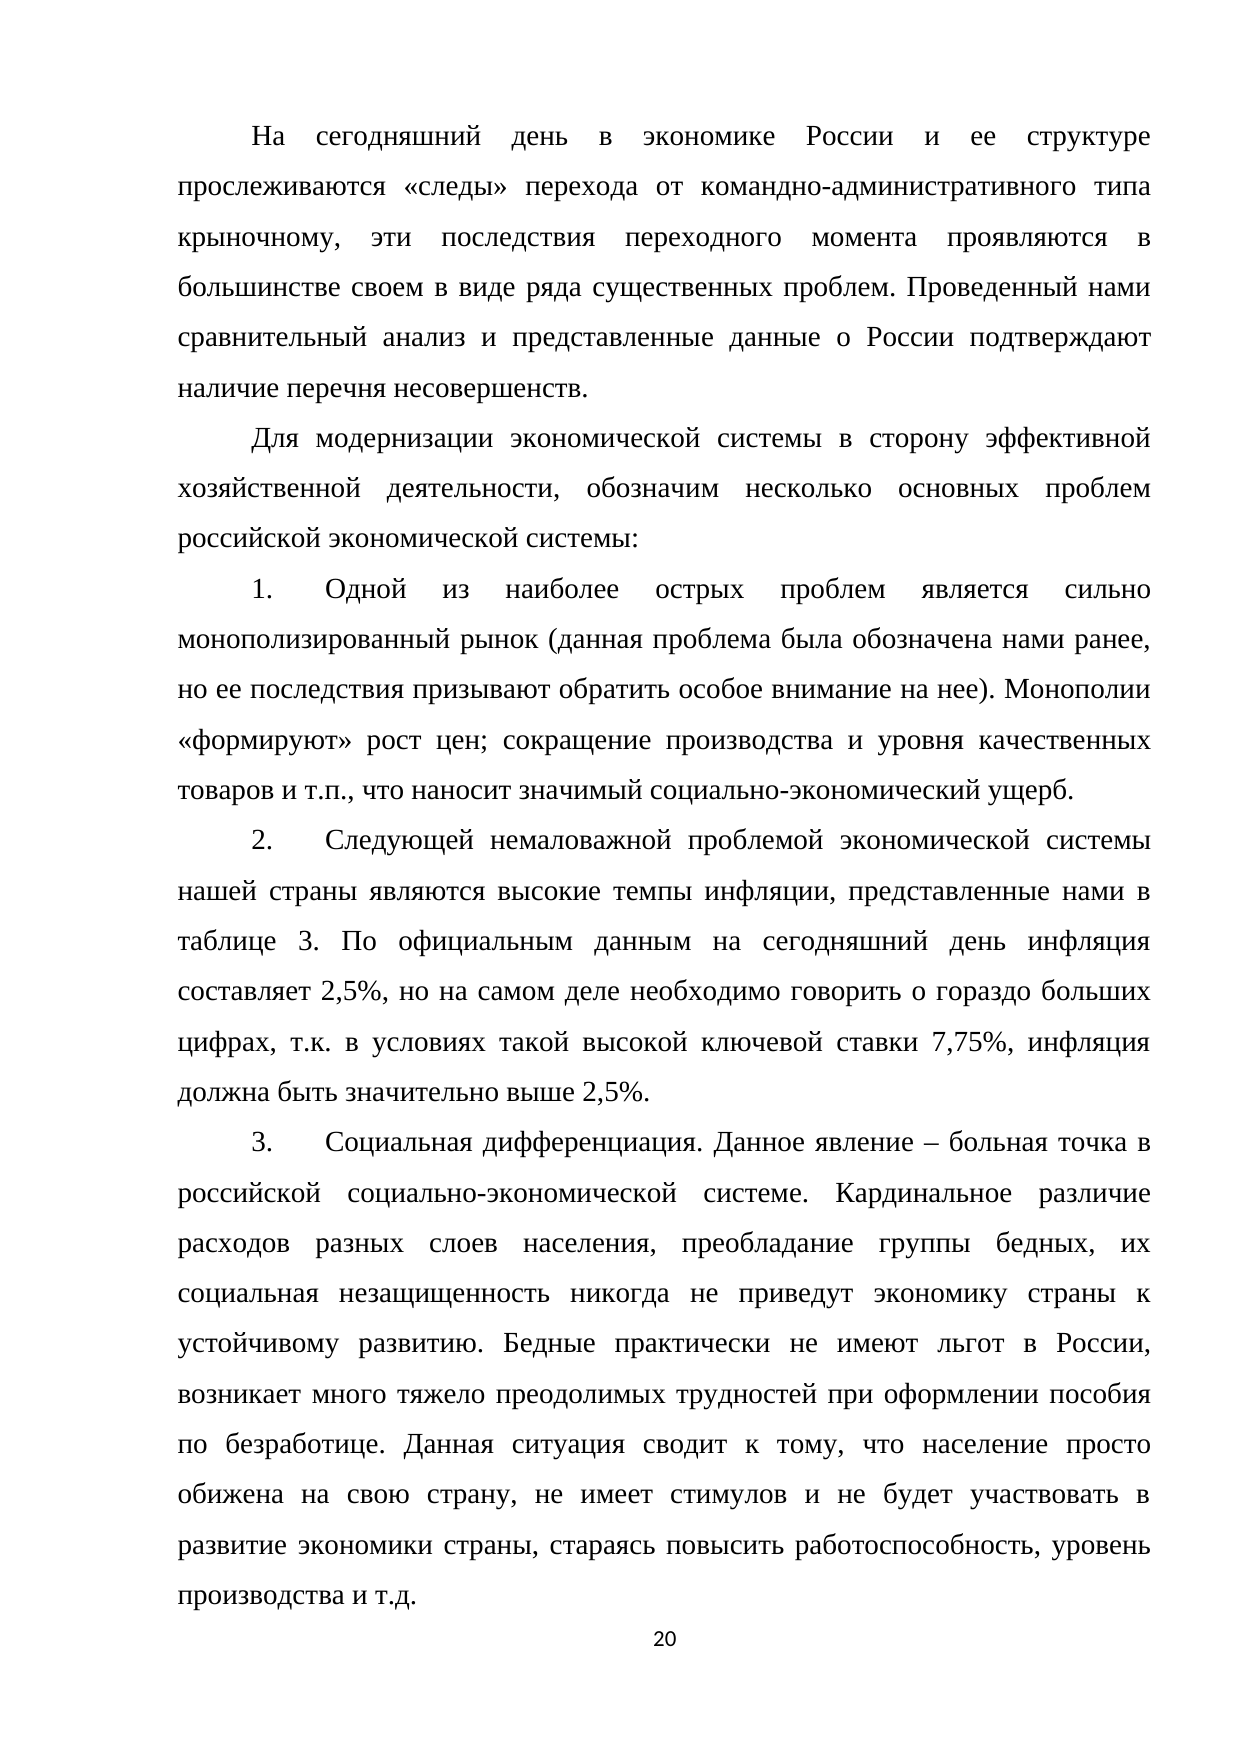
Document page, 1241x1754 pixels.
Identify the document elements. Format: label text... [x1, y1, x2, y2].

list Одной из наиболее острых проблем является сильно монополизированный рынок (данная проблема была обозначена нами ранее, но ее последствия призывают обратить особое внимание на нее). Монополии «формируют» рост цен; сокращение производства и уровня качественных товаров и т.п., что наносит значимый социально-экономический ущерб. [177, 571, 1152, 806]
text На сегодняшний день в экономике России и ее структуре прослеживаются «следы» перехода от командно-административного типа крыночному, эти последствия переходного момента проявляются в большинстве своем в виде ряда существенных проблем. Проведенный нами сравнительный анализ и представленные данные о России подтверждают наличие перечня несовершенств. [177, 118, 1152, 403]
text Для модернизации экономической системы в сторону эффективной хозяйственной деятельности, обозначим несколько основных проблем российской экономической системы: [177, 420, 1152, 554]
list Социальная дифференциация. Данное явление – больная точка в российской социально-экономической системе. Кардинальное различие расходов разных слоев населения, преобладание группы бедных, их социальная незащищенность никогда не приведут экономику страны к устойчивому развитию. Бедные практически не имеют льгот в России, возникает много тяжело преодолимых трудностей при оформлении пособия по безработице. Данная ситуация сводит к тому, что население просто обижена на свою страну, не имеет стимулов и не будет участвовать в развитие экономики страны, стараясь повысить работоспособность, уровень производства и т.д. [177, 1124, 1152, 1611]
list Следующей немаловажной проблемой экономической системы нашей страны являются высокие темпы инфляции, представленные нами в таблице 3. По официальным данным на сегодняшний день инфляция составляет 2,5%, но на самом деле необходимо говорить о гораздо больших цифрах, т.к. в условиях такой высокой ключевой ставки 7,75%, инфляция должна быть значительно выше 2,5%. [177, 822, 1152, 1108]
